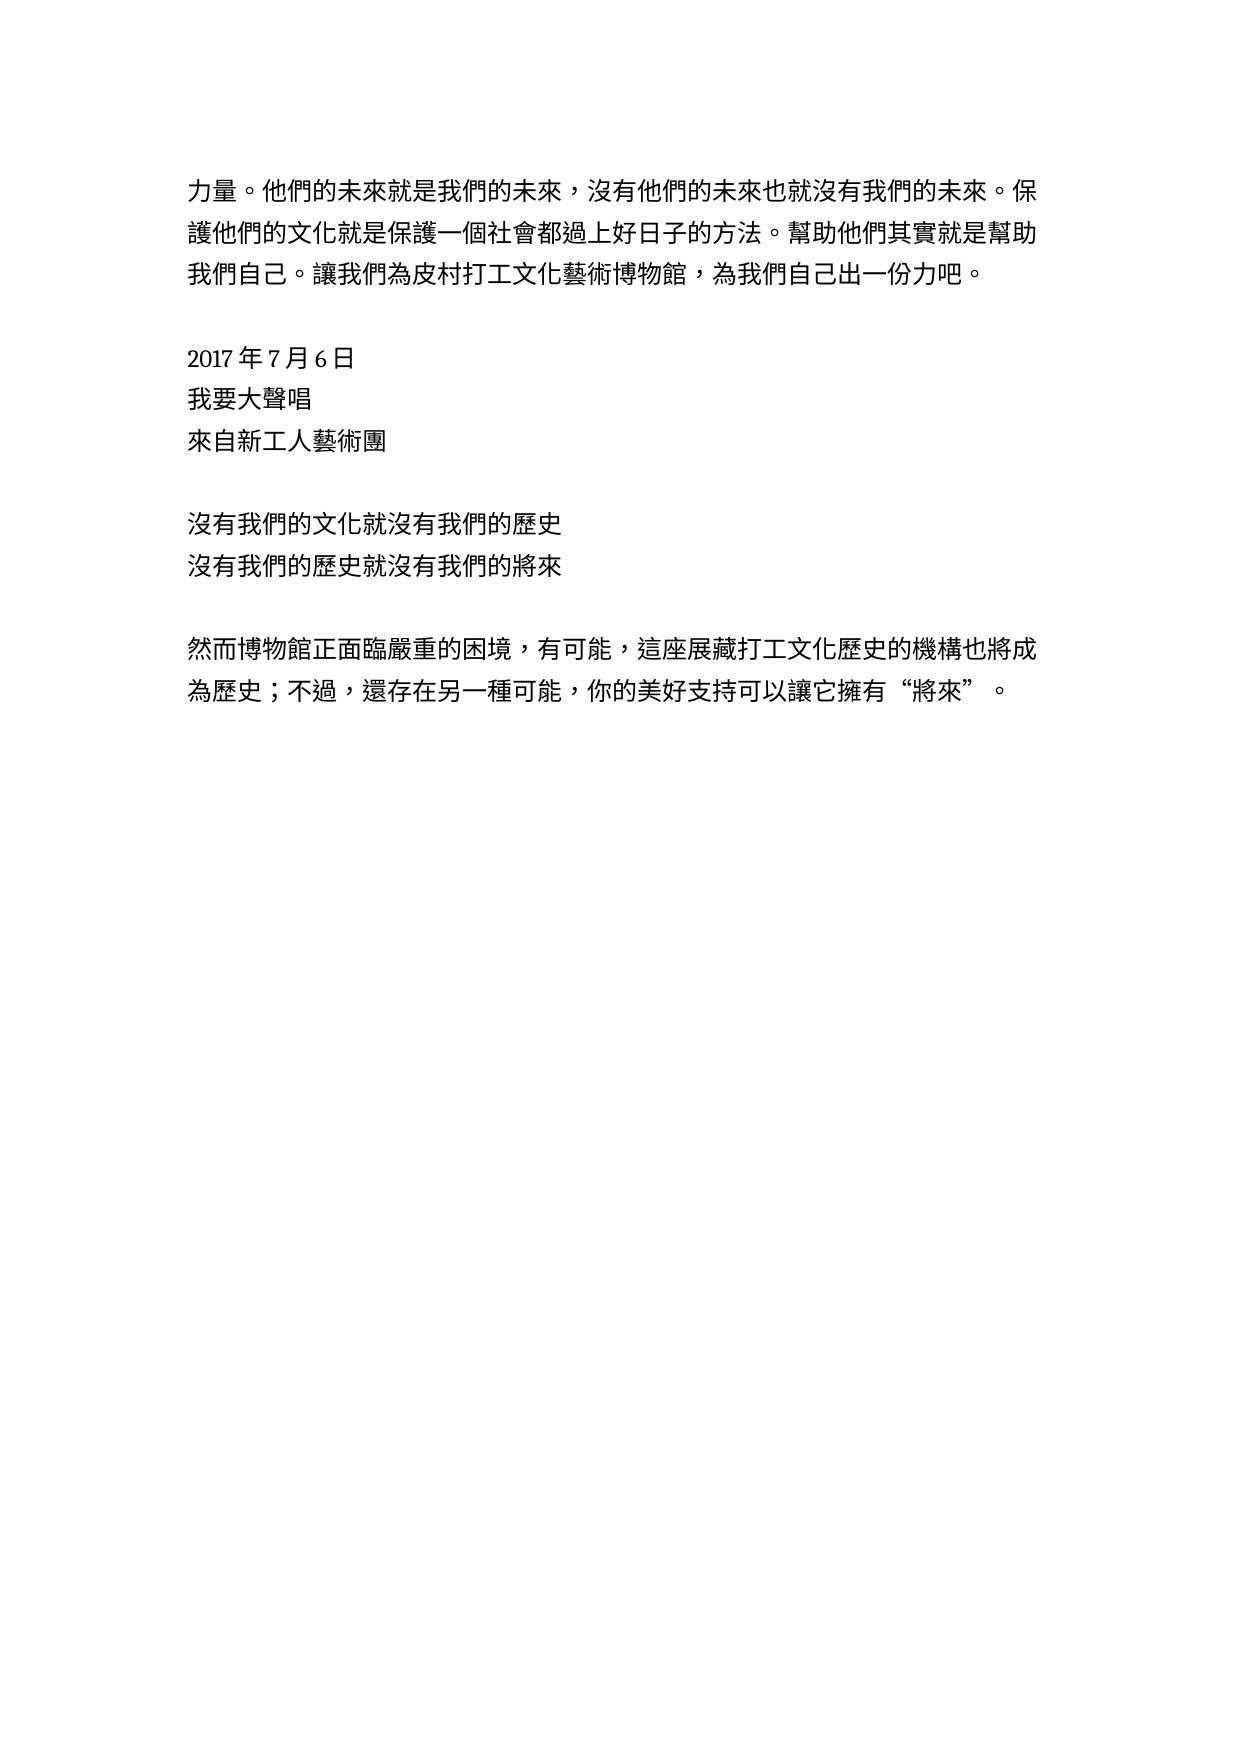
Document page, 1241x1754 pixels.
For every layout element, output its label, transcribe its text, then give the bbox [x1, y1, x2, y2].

text 來自新工人藝術團 [187, 419, 1053, 460]
text 沒有我們的文化就沒有我們的歷史 [187, 502, 1053, 544]
text 沒有我們的歷史就沒有我們的將來 [187, 544, 1053, 585]
text 然而博物館正面臨嚴重的困境，有可能，這座展藏打工文化歷史的機構也將成為歷史；不過，還存在另一種可能，你的美好支持可以讓它擁有“將來”。 [187, 627, 1053, 710]
text 我要大聲唱 [187, 377, 1053, 419]
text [187, 169, 1053, 294]
text 2017年7月6日 [187, 335, 1053, 377]
